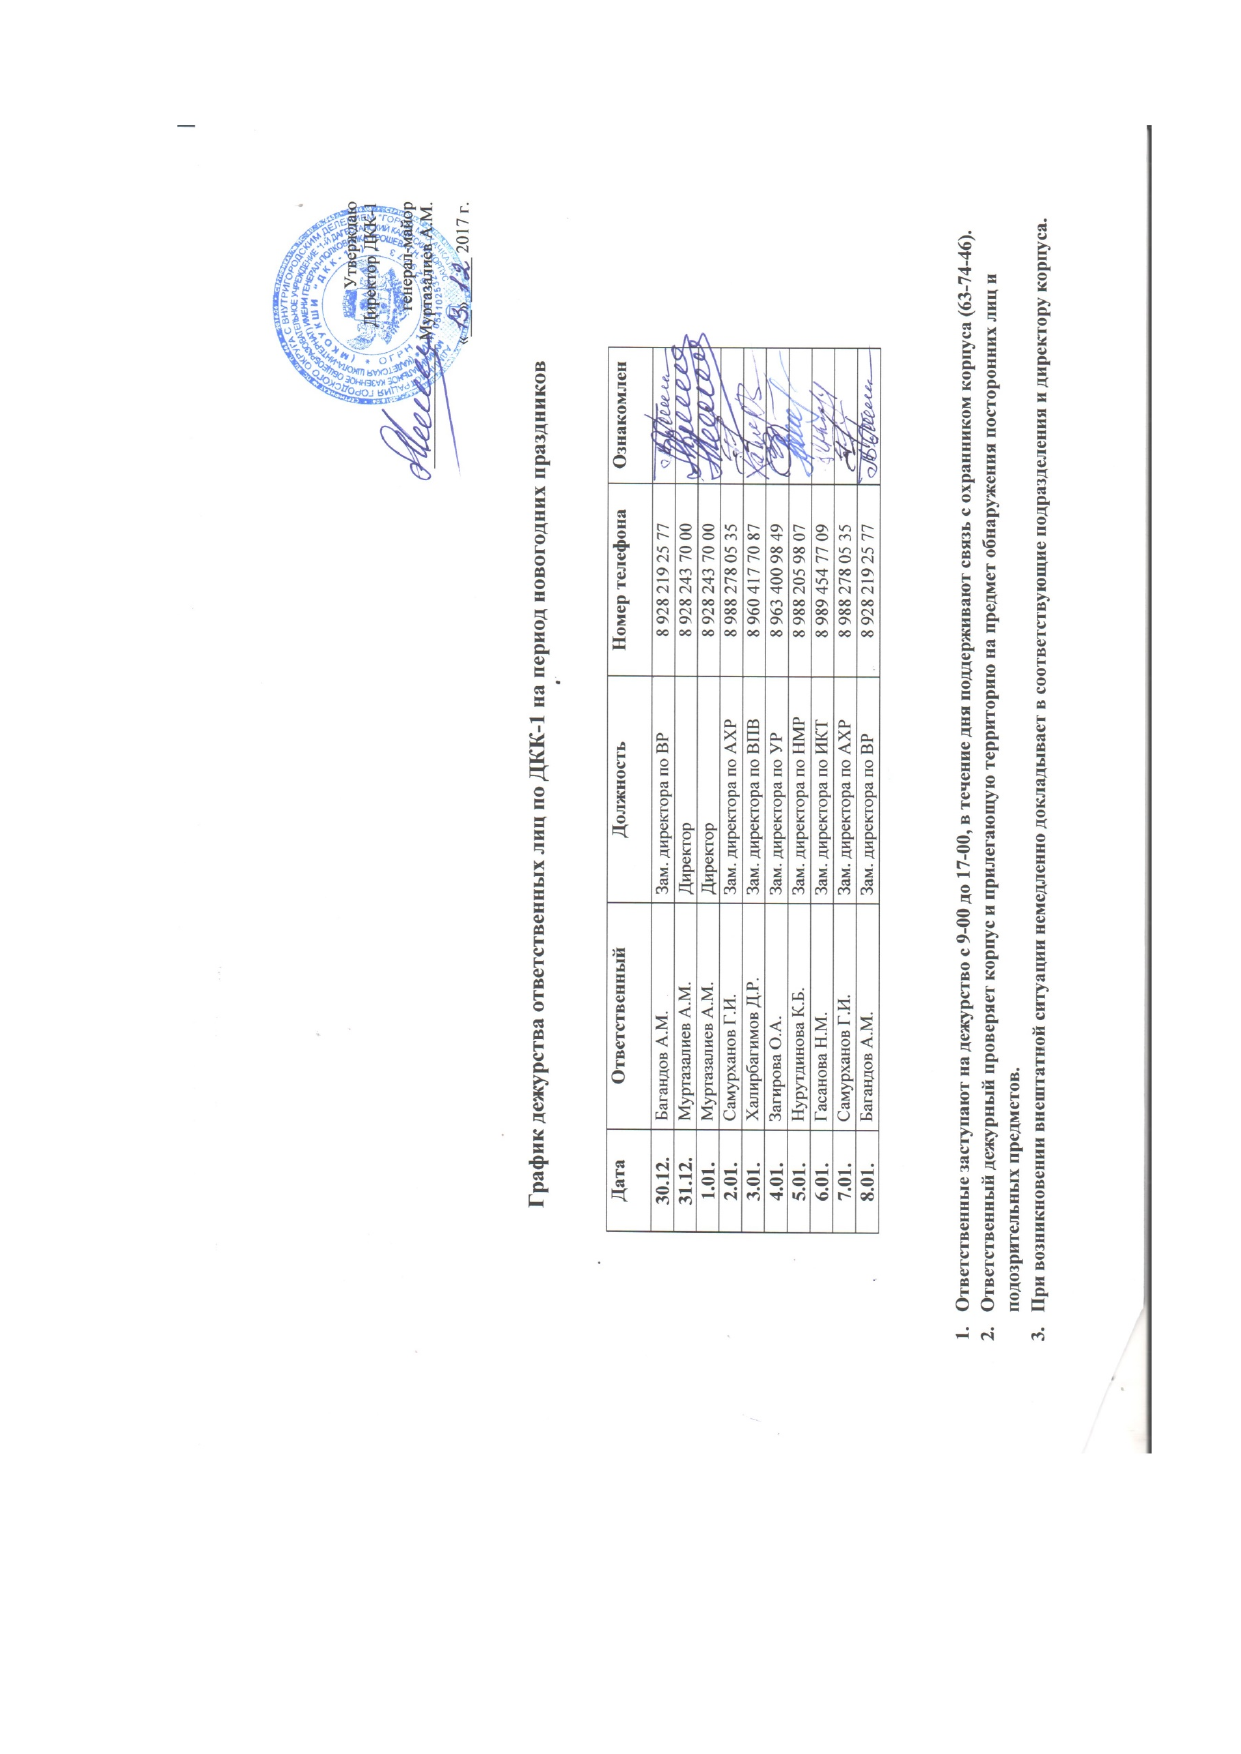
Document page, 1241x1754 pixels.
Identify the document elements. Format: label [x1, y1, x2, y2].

picture [177, 118, 1152, 1460]
